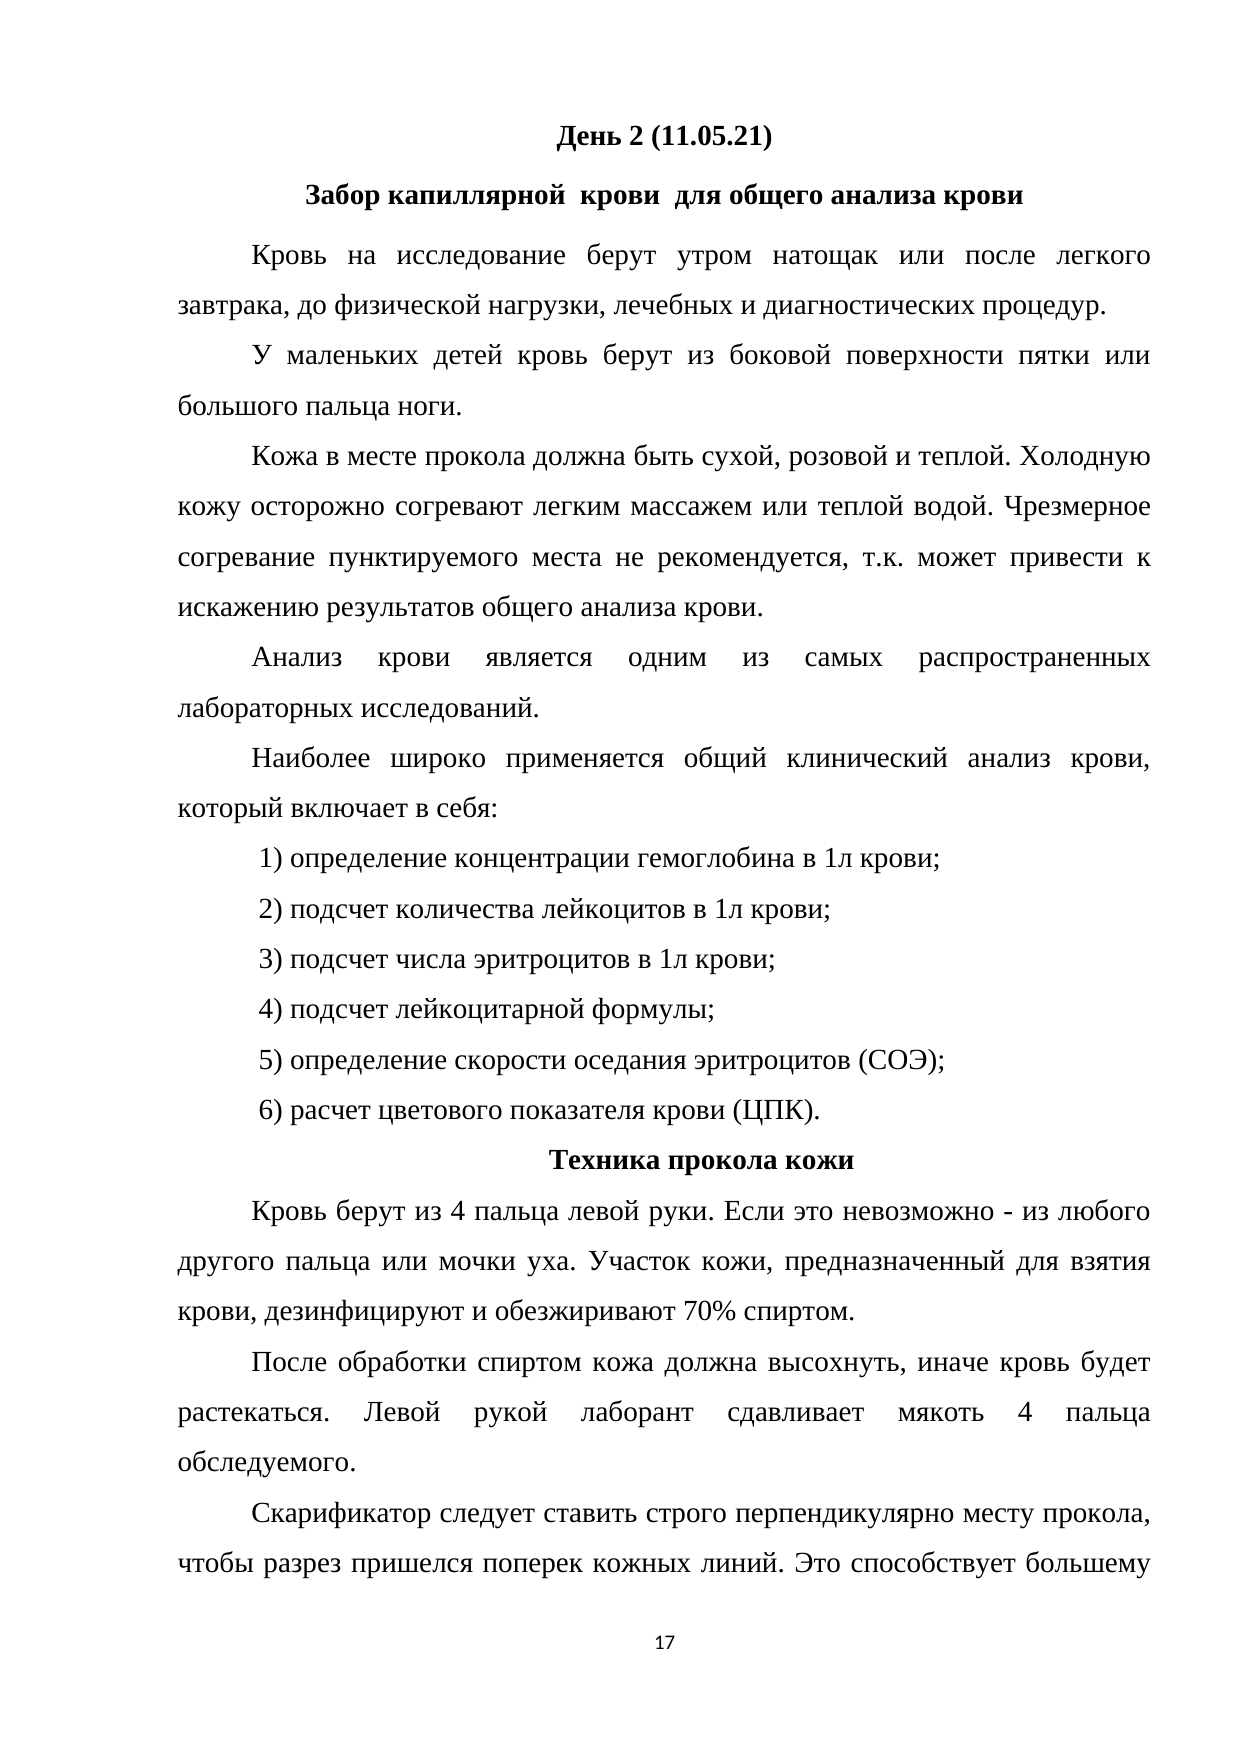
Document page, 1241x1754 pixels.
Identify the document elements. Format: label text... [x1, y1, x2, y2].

text 5) определение скорости оседания эритроцитов (СОЭ); [177, 1042, 1152, 1075]
text После обработки спиртом кожа должна высохнуть, иначе кровь будет растекаться. Левой рукой лаборант сдавливает мякоть 4 пальца обследуемого. [177, 1344, 1152, 1478]
text Кровь на исследование берут утром натощак или после легкого завтрака, до физической нагрузки, лечебных и диагностических процедур. [177, 237, 1152, 321]
text День 2 (11.05.21) [177, 118, 1152, 152]
text У маленьких детей кровь берут из боковой поверхности пятки или большого пальца ноги. [177, 337, 1152, 421]
text 1) определение концентрации гемоглобина в 1л крови; [177, 841, 1152, 874]
text Кожа в месте прокола должна быть сухой, розовой и теплой. Холодную кожу осторожно согревают легким массажем или теплой водой. Чрезмерное согревание пунктируемого места не рекомендуется, т.к. может привести к искажению результатов общего анализа крови. [177, 438, 1152, 623]
text 4) подсчет лейкоцитарной формулы; [177, 992, 1152, 1025]
text Наиболее широко применяется общий клинический анализ крови, который включает в себя: [177, 740, 1152, 824]
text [177, 1495, 1152, 1578]
text Кровь берут из 4 пальца левой руки. Если это невозможно - из любого другого пальца или мочки уха. Участок кожи, предназначенный для взятия крови, дезинфицируют и обезжиривают 70% спиртом. [177, 1193, 1152, 1327]
text 6) расчет цветового показателя крови (ЦПК). [177, 1092, 1152, 1126]
text Анализ крови является одним из самых распространенных лабораторных исследований. [177, 639, 1152, 723]
text 3) подсчет числа эритроцитов в 1л крови; [177, 941, 1152, 975]
text Забор капиллярной крови для общего анализа крови [177, 177, 1152, 211]
text Техника прокола кожи [177, 1142, 1152, 1176]
text 2) подсчет количества лейкоцитов в 1л крови; [177, 891, 1152, 924]
